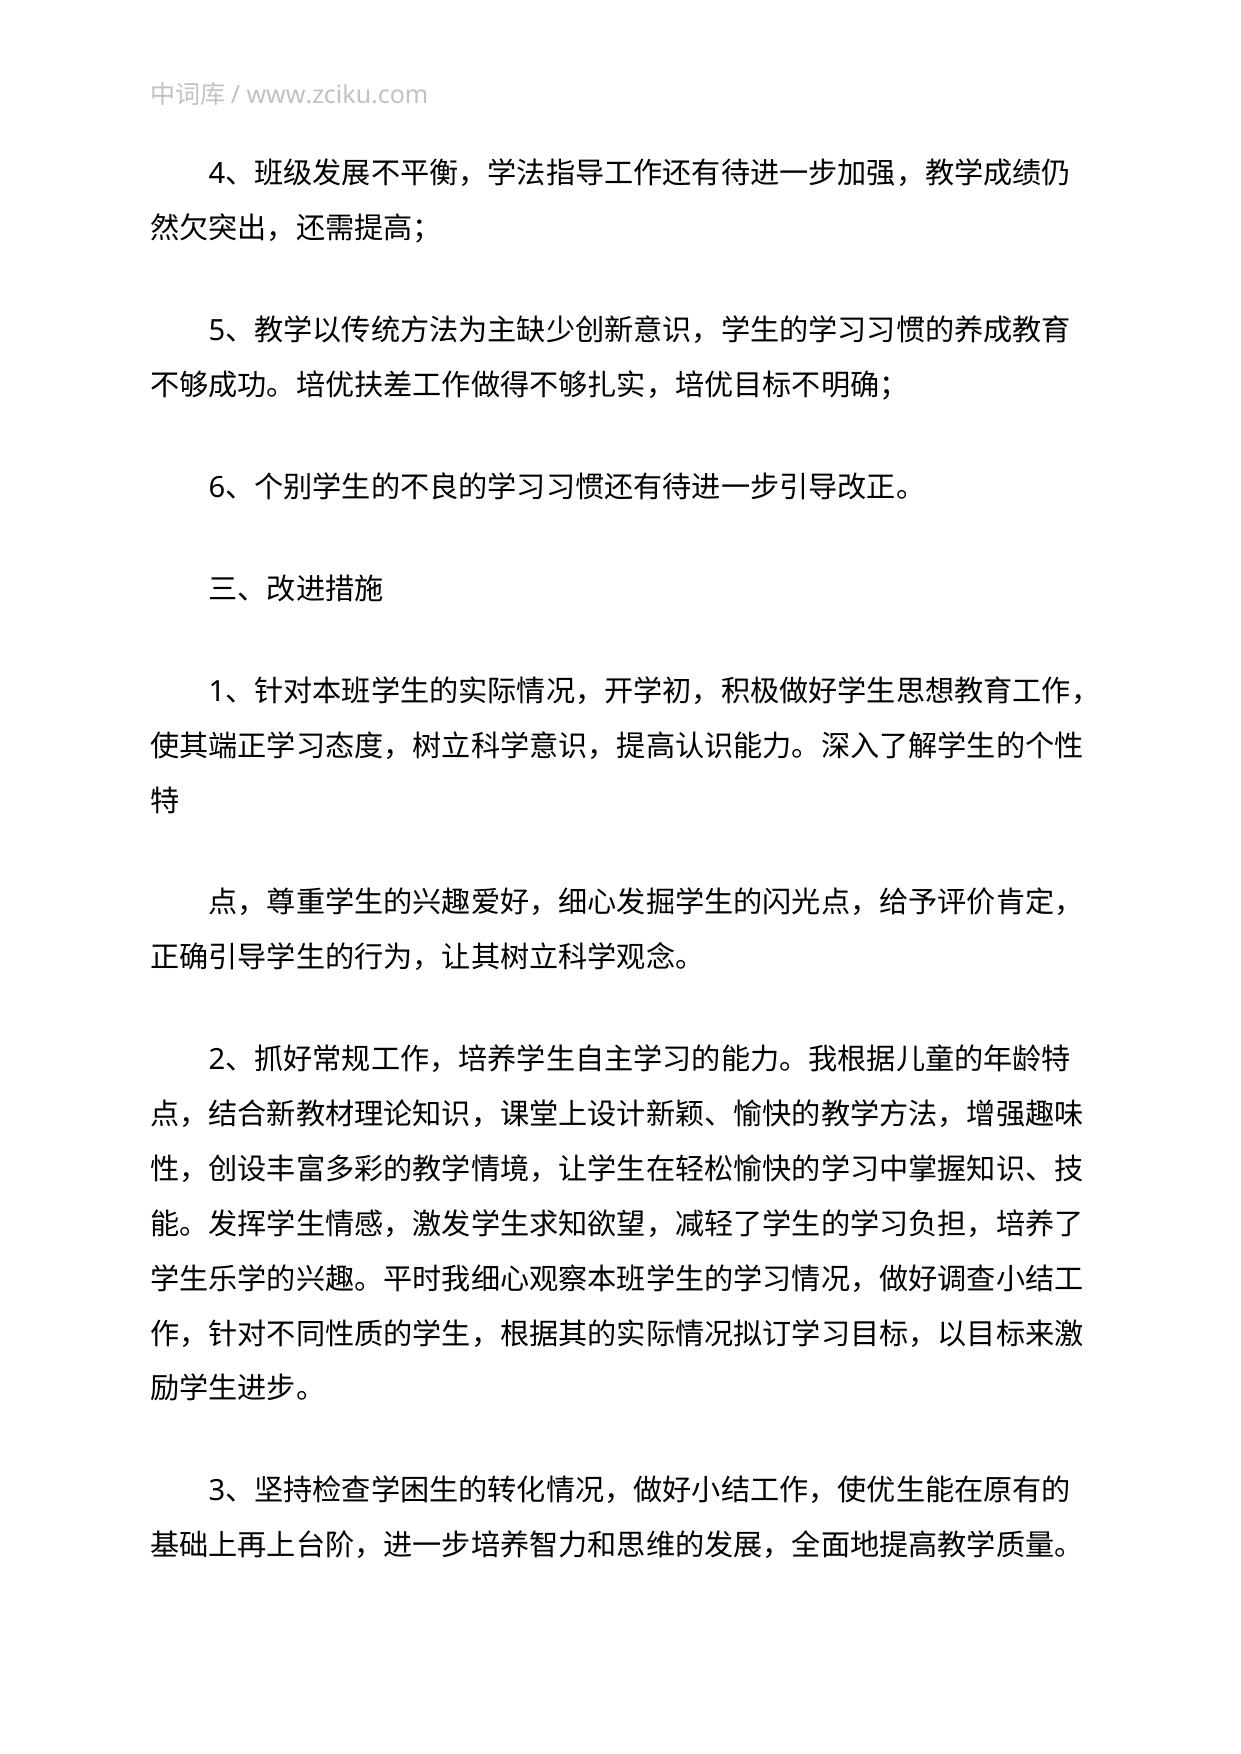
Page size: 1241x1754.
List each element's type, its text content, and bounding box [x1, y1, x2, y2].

text 6、个别学生的不良的学习习惯还有待进一步引导改正。 [150, 463, 1090, 506]
text 点，尊重学生的兴趣爱好，细心发掘学生的闪光点，给予评价肯定，正确引导学生的行为，让其树立科学观念。 [150, 879, 1090, 976]
text 5、教学以传统方法为主缺少创新意识，学生的学习习惯的养成教育不够成功。培优扶差工作做得不够扎实，培优目标不明确； [150, 307, 1090, 404]
text 三、改进措施 [150, 566, 1090, 608]
text 2、抓好常规工作，培养学生自主学习的能力。我根据儿童的年龄特点，结合新教材理论知识，课堂上设计新颖、愉快的教学方法，增强趣味性，创设丰富多彩的教学情境，让学生在轻松愉快的学习中掌握知识、技能。发挥学生情感，激发学生求知欲望，减轻了学生的学习负担，培养了学生乐学的兴趣。平时我细心观察本班学生的学习情况，做好调查小结工作，针对不同性质的学生，根据其的实际情况拟订学习目标，以目标来激励学生进步。 [150, 1036, 1090, 1407]
text 3、坚持检查学困生的转化情况，做好小结工作，使优生能在原有的基础上再上台阶，进一步培养智力和思维的发展，全面地提高教学质量。 [150, 1467, 1090, 1564]
text 4、班级发展不平衡，学法指导工作还有待进一步加强，教学成绩仍然欠突出，还需提高； [150, 150, 1090, 247]
text 1、针对本班学生的实际情况，开学初，积极做好学生思想教育工作，使其端正学习态度，树立科学意识，提高认识能力。深入了解学生的个性特 [150, 667, 1090, 819]
